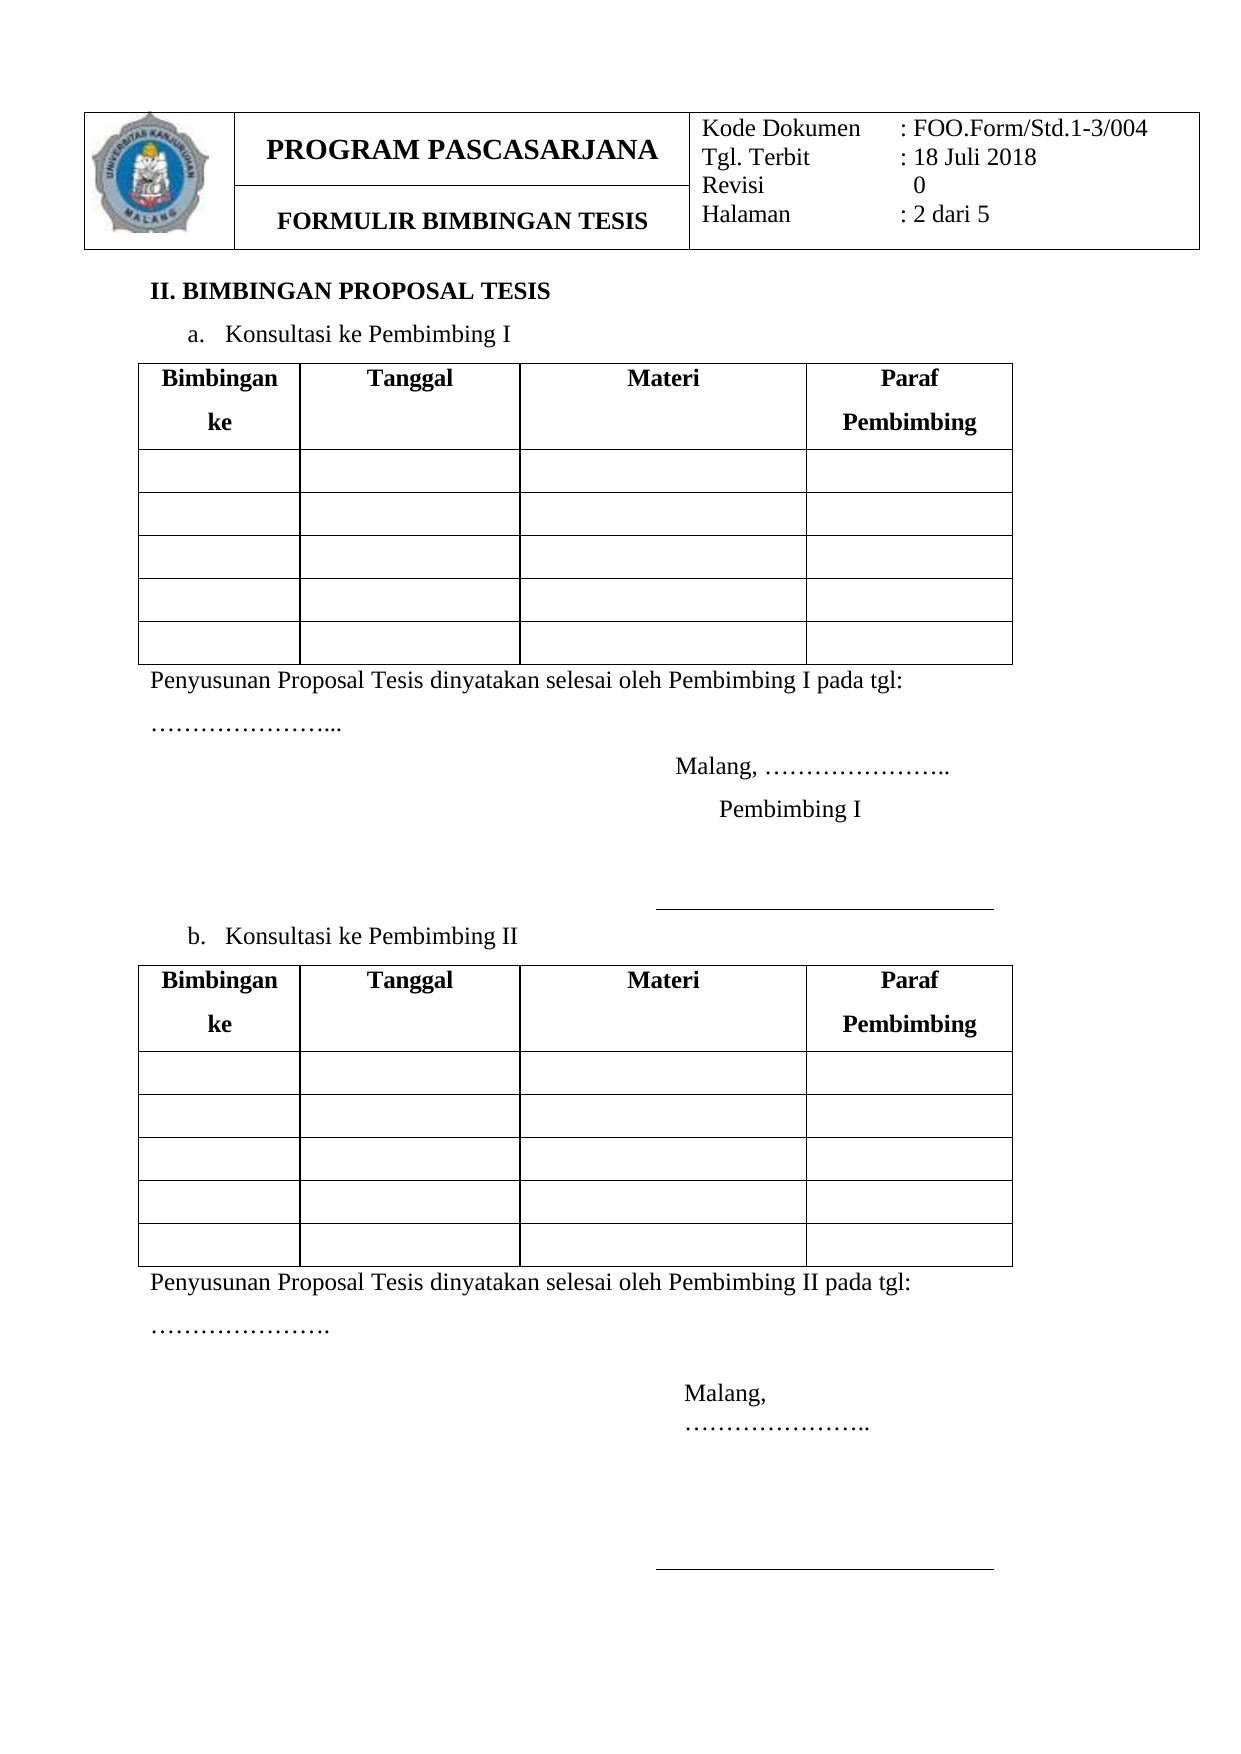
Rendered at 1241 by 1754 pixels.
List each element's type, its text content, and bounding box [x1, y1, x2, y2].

table_cell [807, 1138, 1012, 1180]
table_header Paraf Pembimbing [807, 364, 1012, 449]
table_cell [139, 493, 299, 535]
table_cell [807, 1095, 1012, 1137]
text Penyusunan Proposal Tesis dinyatakan selesai oleh Pembimbing II pada tgl:…………………. [150, 1267, 1078, 1339]
table_cell [301, 1181, 519, 1223]
table_header Materi [521, 364, 806, 449]
table_cell [521, 579, 806, 621]
list Konsultasi ke Pembimbing II [187, 921, 1211, 950]
table_cell [807, 1052, 1012, 1094]
table_cell [301, 622, 519, 664]
subtitle BIMBINGAN PROPOSAL TESIS [150, 276, 1211, 305]
table_header Tanggal [301, 364, 519, 449]
table_cell [301, 450, 519, 492]
table_cell [139, 1052, 299, 1094]
table_header Bimbingan ke [139, 364, 299, 449]
table_cell [521, 493, 806, 535]
table_cell [807, 1224, 1012, 1266]
table_header Paraf Pembimbing [807, 966, 1012, 1051]
table_cell [301, 1052, 519, 1094]
text Malang, ………………….. [675, 752, 1211, 780]
table_cell [139, 1095, 299, 1137]
table_cell [521, 536, 806, 578]
table_cell [807, 622, 1012, 664]
table_cell [139, 1224, 299, 1266]
table_cell [521, 1095, 806, 1137]
table_cell [521, 622, 806, 664]
table_cell [521, 1181, 806, 1223]
text Pembimbing I [719, 794, 1211, 823]
table_cell [807, 450, 1012, 492]
table_cell [139, 622, 299, 664]
table_cell [301, 536, 519, 578]
text Penyusunan Proposal Tesis dinyatakan selesai oleh Pembimbing I pada tgl:…………………... [150, 665, 1078, 737]
table_header Bimbingan ke [139, 966, 299, 1051]
table_cell [139, 536, 299, 578]
table_cell [521, 1138, 806, 1180]
table_cell [301, 1095, 519, 1137]
table_cell [139, 1181, 299, 1223]
table_cell [807, 536, 1012, 578]
table_cell [139, 1138, 299, 1180]
list Konsultasi ke Pembimbing I [187, 319, 1211, 348]
table_cell [521, 1052, 806, 1094]
table_cell [807, 493, 1012, 535]
table_cell [301, 1224, 519, 1266]
table_cell [521, 1224, 806, 1266]
table_cell [301, 1138, 519, 1180]
table_cell [139, 450, 299, 492]
picture [91, 113, 209, 233]
table_cell [301, 579, 519, 621]
table_cell [139, 579, 299, 621]
table_cell [807, 1181, 1012, 1223]
table_cell [301, 493, 519, 535]
table_cell [521, 450, 806, 492]
table_header Tanggal [301, 966, 519, 1051]
table_cell [807, 579, 1012, 621]
table_header Materi [521, 966, 806, 1051]
